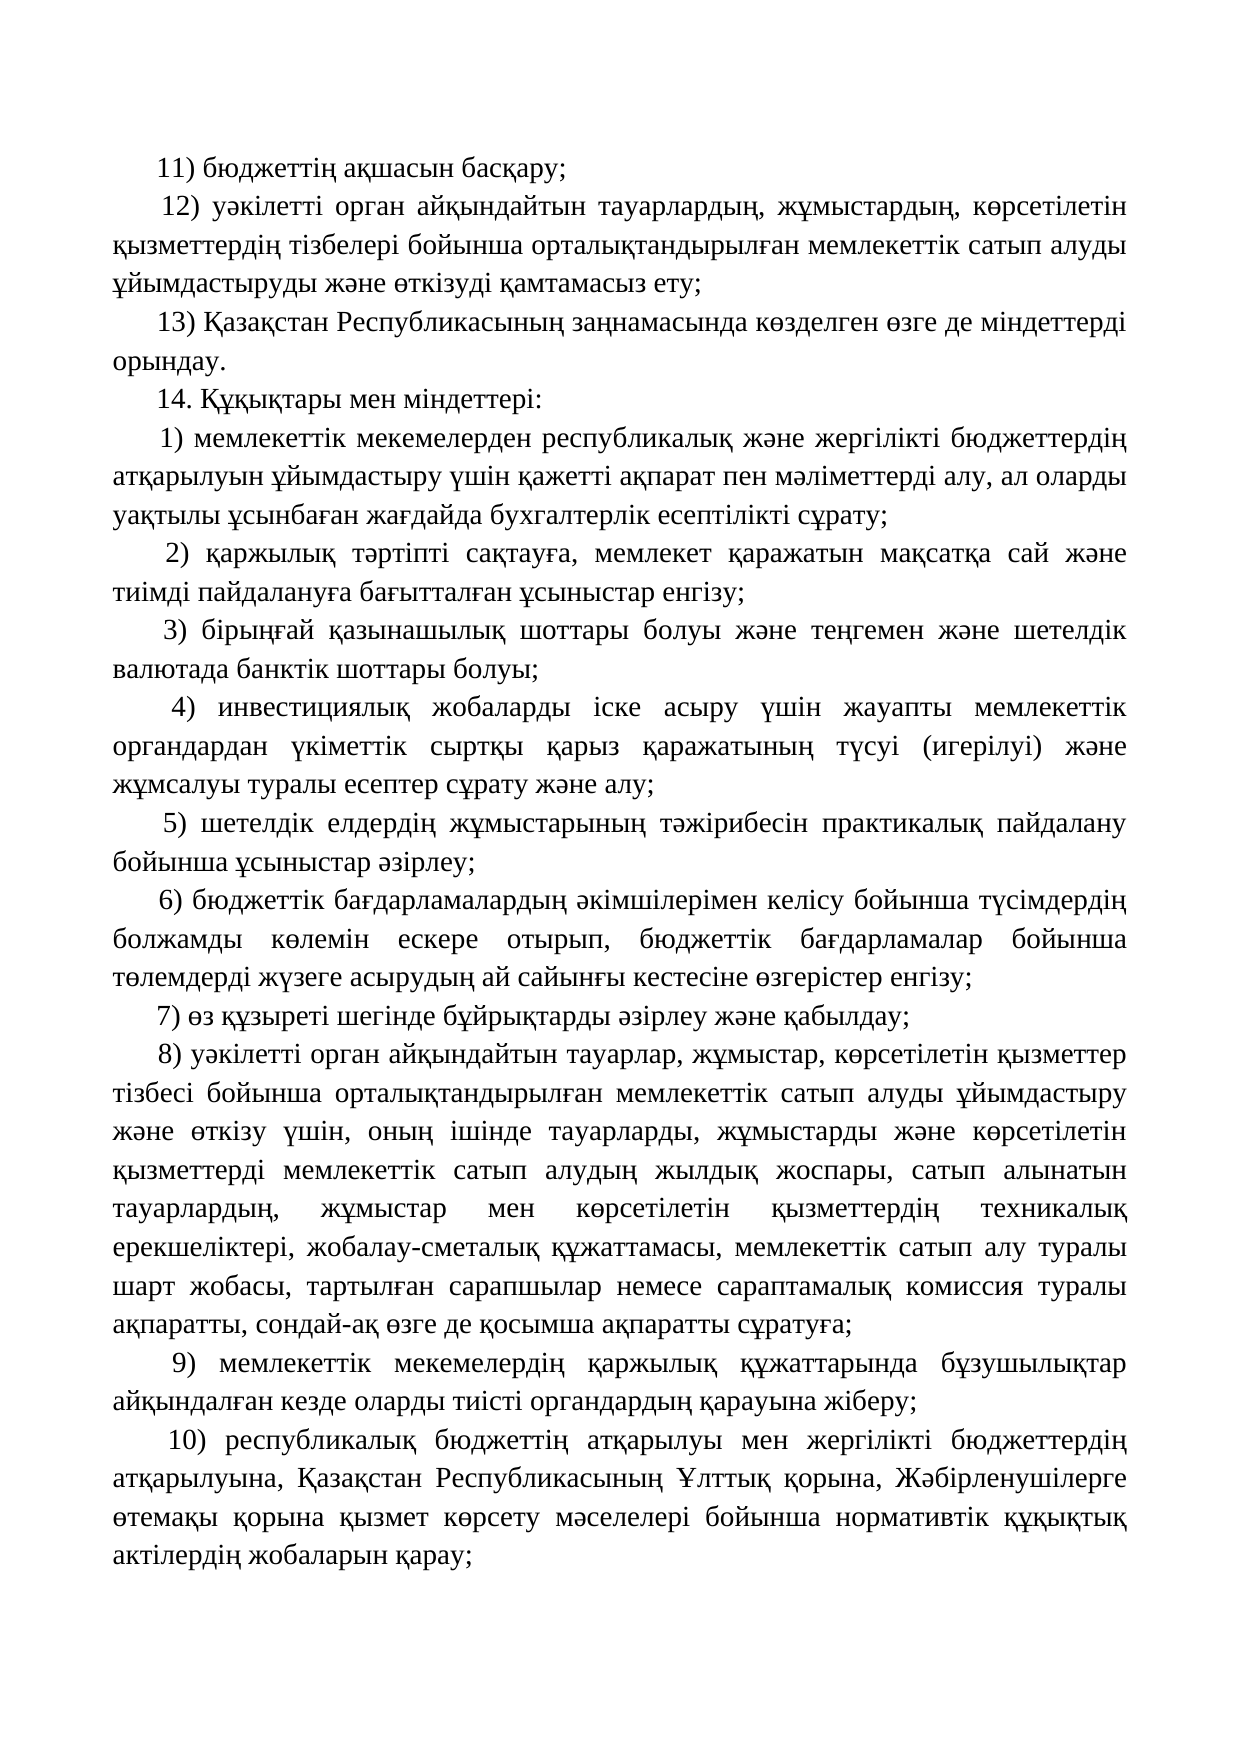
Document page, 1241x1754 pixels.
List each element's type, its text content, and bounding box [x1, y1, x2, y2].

text 6) бюджеттік бағдарламалардың әкімшілерімен келісу бойынша түсімдердің болжамды көлемін ескере отырып, бюджеттік бағдарламалар бойынша төлемдерді жүзеге асырудың ай сайынғы кестесіне өзгерістер енгізу; [112, 882, 1128, 993]
text 5) шетелдік елдердің жұмыстарының тәжірибесін практикалық пайдалану бойынша ұсыныстар әзірлеу; [112, 805, 1128, 877]
text 4) инвестициялық жобаларды іске асыру үшін жауапты мемлекеттік органдардан үкіметтік сыртқы қарыз қаражатының түсуі (игерілуі) және жұмсалуы туралы есептер сұрату және алу; [112, 689, 1128, 800]
text 8) уәкілетті орган айқындайтын тауарлар, жұмыстар, көрсетілетін қызметтер тізбесі бойынша орталықтандырылған мемлекеттік сатып алуды ұйымдастыру және өткізу үшін, оның ішінде тауарларды, жұмыстарды және көрсетілетін қызметтерді мемлекеттік сатып алудың жылдық жоспары, сатып алынатын тауарлардың, жұмыстар мен көрсетілетін қызметтердің техникалық ерекшеліктері, жобалау-сметалық құжаттамасы, мемлекеттік сатып алу туралы шарт жобасы, тартылған сарапшылар немесе сараптамалық комиссия туралы ақпаратты, сондай-ақ өзге де қосымша ақпаратты сұратуға; [112, 1036, 1128, 1340]
text 10) республикалық бюджеттің атқарылуы мен жергілікті бюджеттердің атқарылуына, Қазақстан Республикасының Ұлттық қорына, Жәбірленушілерге өтемақы қорына қызмет көрсету мәселелері бойынша нормативтік құқықтық актілердің жобаларын қарау; [112, 1422, 1128, 1571]
text 2) қаржылық тәртіпті сақтауға, мемлекет қаражатын мақсатқа сай және тиімді пайдалануға бағытталған ұсыныстар енгізу; [112, 535, 1128, 607]
text 3) бірыңғай қазынашылық шоттары болуы және теңгемен және шетелдік валютада банктік шоттары болуы; [112, 612, 1128, 684]
text 7) өз құзыреті шегінде бұйрықтарды әзірлеу және қабылдау; [112, 998, 1128, 1031]
text 13) Қазақстан Республикасының заңнамасында көзделген өзге де міндеттерді орындау. [112, 304, 1128, 376]
text 1) мемлекеттiк мекемелерден республикалық және жергілікті бюджеттердің атқарылуын ұйымдастыру үшін қажетті ақпарат пен мәліметтерді алу, ал оларды уақтылы ұсынбаған жағдайда бухгалтерлік есептілікті сұрату; [112, 420, 1128, 530]
text 11) бюджеттің ақшасын басқару; [112, 150, 1128, 183]
text 14. Құқықтары мен міндеттері: [112, 381, 1128, 415]
text 9) мемлекеттік мекемелердің қаржылық құжаттарында бұзушылықтар айқындалған кезде оларды тиісті органдардың қарауына жіберу; [112, 1345, 1128, 1417]
text 12) уәкілетті орган айқындайтын тауарлардың, жұмыстардың, көрсетілетін қызметтердің тізбелері бойынша орталықтандырылған мемлекеттік сатып алуды ұйымдастыруды және өткізуді қамтамасыз ету; [112, 188, 1128, 299]
